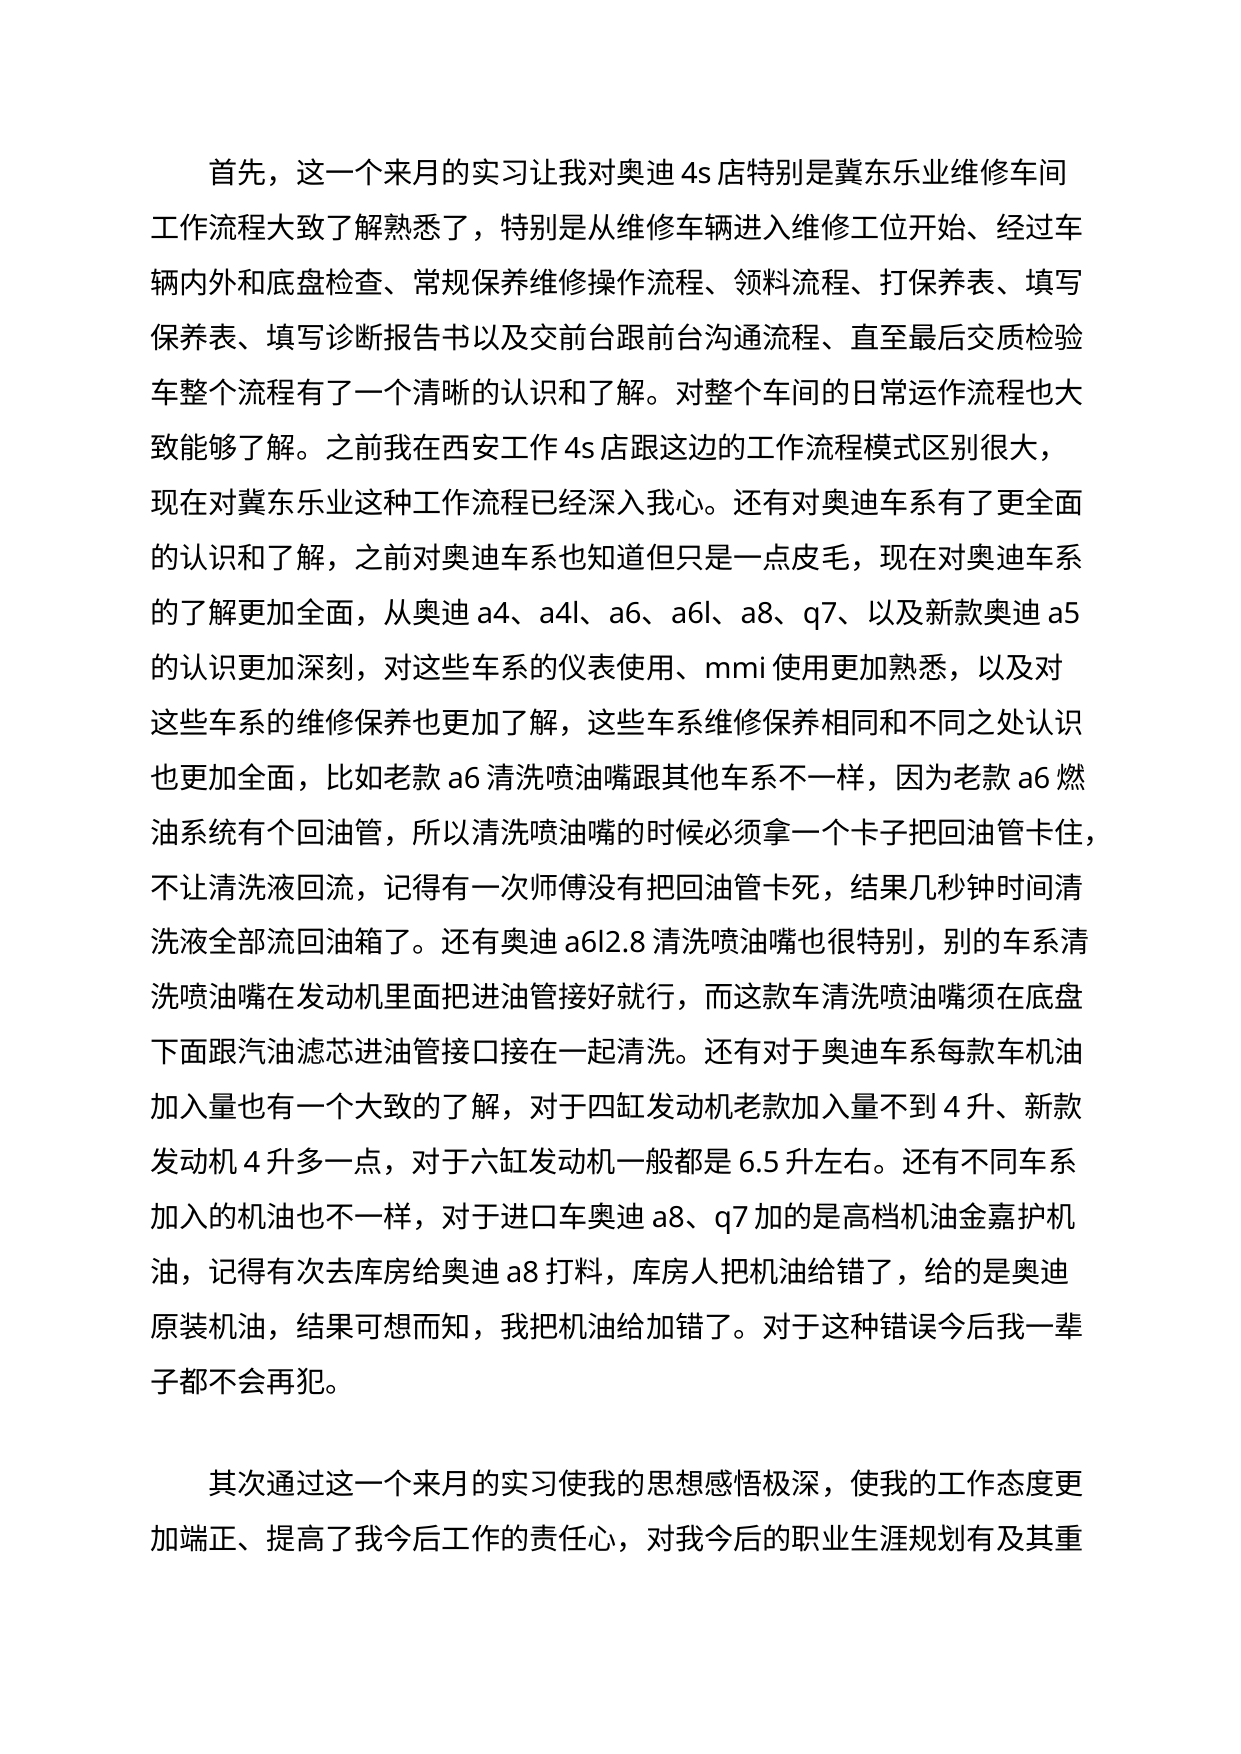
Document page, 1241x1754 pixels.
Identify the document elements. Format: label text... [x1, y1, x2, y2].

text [150, 1461, 1090, 1558]
text 首先，这一个来月的实习让我对奥迪4s店特别是冀东乐业维修车间工作流程大致了解熟悉了，特别是从维修车辆进入维修工位开始、经过车辆内外和底盘检查、常规保养维修操作流程、领料流程、打保养表、填写保养表、填写诊断报告书以及交前台跟前台沟通流程、直至最后交质检验车整个流程有了一个清晰的认识和了解。对整个车间的日常运作流程也大致能够了解。之前我在西安工作4s店跟这边的工作流程模式区别很大，现在对冀东乐业这种工作流程已经深入我心。还有对奥迪车系有了更全面的认识和了解，之前对奥迪车系也知道但只是一点皮毛，现在对奥迪车系的了解更加全面，从奥迪a4、a4l、a6、a6l、a8、q7、以及新款奥迪a5的认识更加深刻，对这些车系的仪表使用、mmi使用更加熟悉，以及对这些车系的维修保养也更加了解，这些车系维修保养相同和不同之处认识也更加全面，比如老款a6清洗喷油嘴跟其他车系不一样，因为老款a6燃油系统有个回油管，所以清洗喷油嘴的时候必须拿一个卡子把回油管卡住，不让清洗液回流，记得有一次师傅没有把回油管卡死，结果几秒钟时间清洗液全部流回油箱了。还有奥迪a6l2.8清洗喷油嘴也很特别，别的车系清洗喷油嘴在发动机里面把进油管接好就行，而这款车清洗喷油嘴须在底盘下面跟汽油滤芯进油管接口接在一起清洗。还有对于奥迪车系每款车机油加入量也有一个大致的了解，对于四缸发动机老款加入量不到4升、新款发动机4升多一点，对于六缸发动机一般都是6.5升左右。还有不同车系加入的机油也不一样，对于进口车奥迪a8、q7加的是高档机油金嘉护机油，记得有次去库房给奥迪a8打料，库房人把机油给错了，给的是奥迪原装机油，结果可想而知，我把机油给加错了。对于这种错误今后我一辈子都不会再犯。 [150, 150, 1090, 1401]
